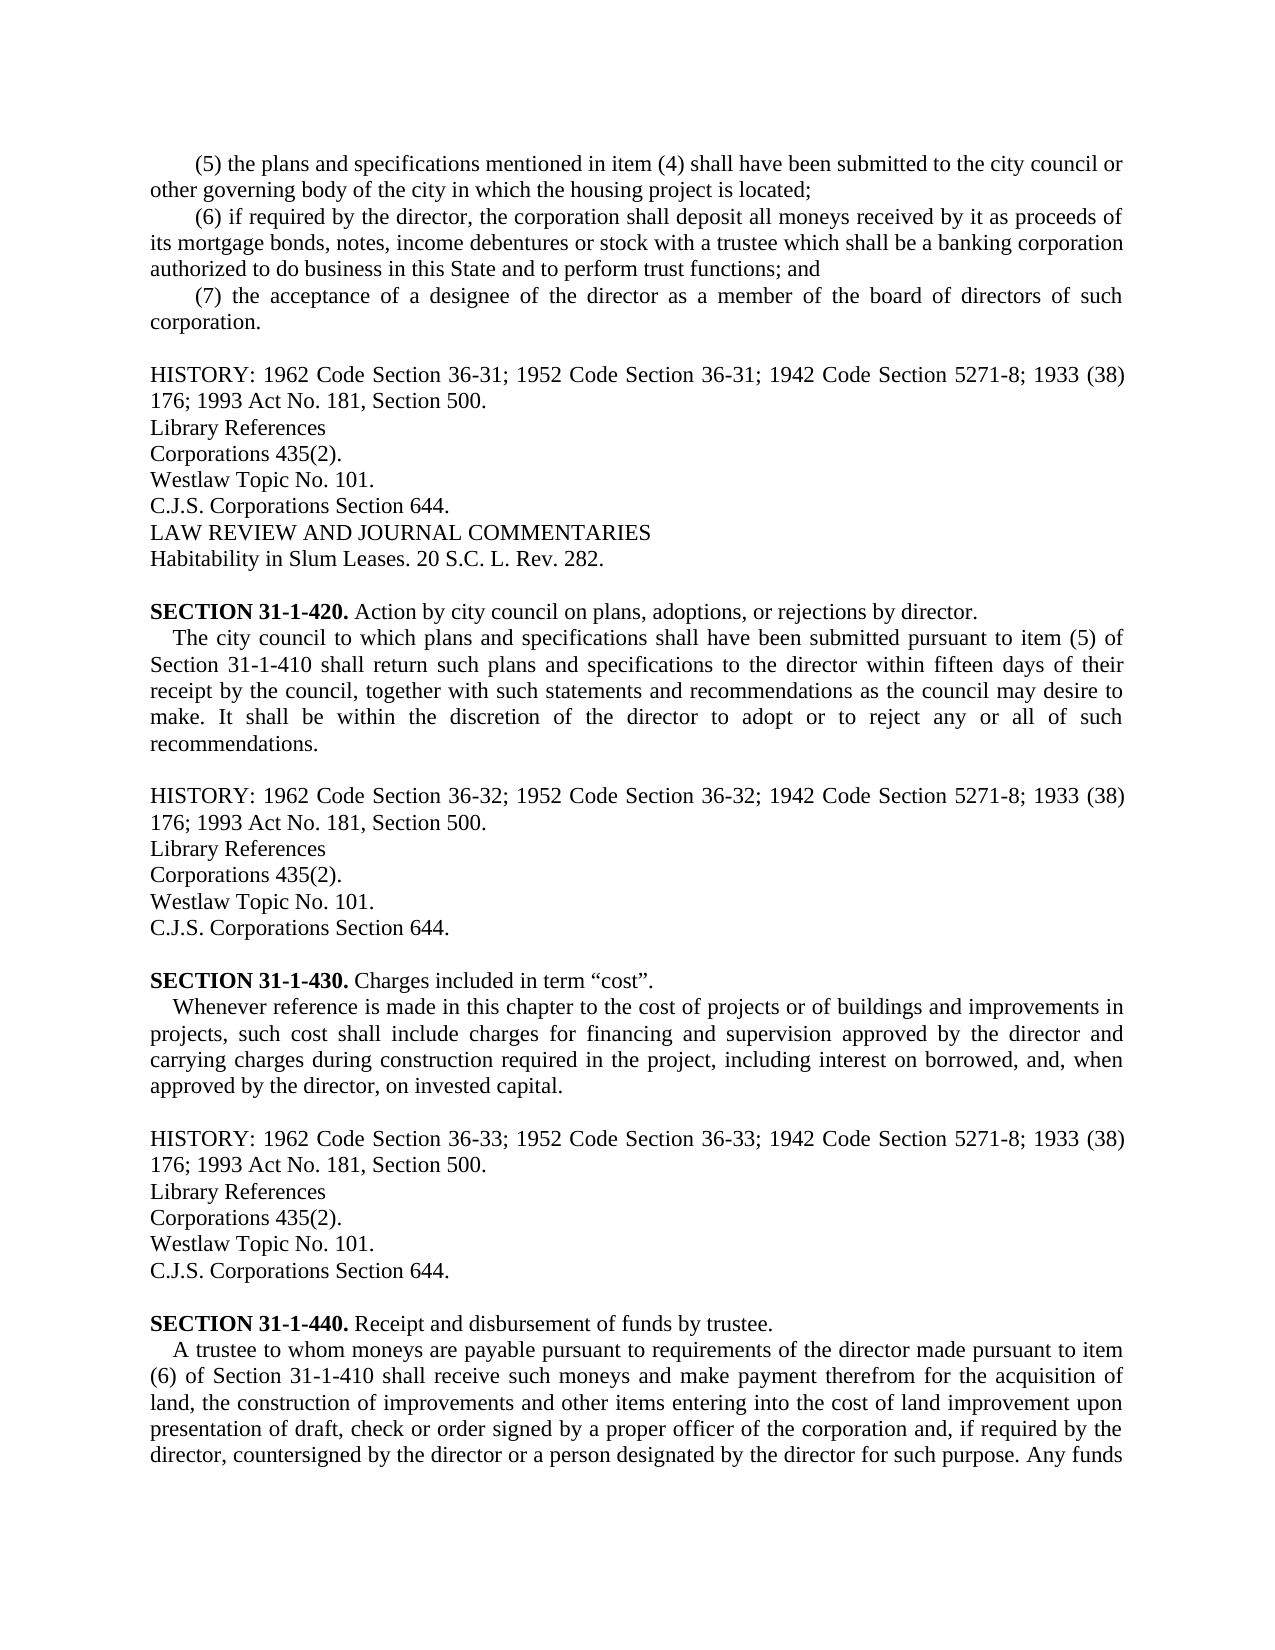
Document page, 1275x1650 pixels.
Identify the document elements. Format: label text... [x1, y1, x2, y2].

text Library References [150, 835, 1125, 862]
text HISTORY: 1962 Code Section 36-32; 1952 Code Section 36-32; 1942 Code Section 5271-8; 1933 (38) 176; 1993 Act No. 181, Section 500. [150, 782, 1125, 835]
text Corporations 435(2). [150, 440, 1125, 466]
text Westlaw Topic No. 101. [150, 1231, 1125, 1257]
text Westlaw Topic No. 101. [150, 888, 1125, 914]
text Habitability in Slum Leases. 20 S.C. L. Rev. 282. [150, 545, 1125, 572]
text The city council to which plans and specifications shall have been submitted pursuant to item (5) of Section 31-1-410 shall return such plans and specifications to the director within fifteen days of their receipt by the council, together with such statements and recommendations as the council may desire to make. It shall be within the discretion of the director to adopt or to reject any or all of such recommendations. [150, 624, 1125, 756]
text Library References [150, 413, 1125, 440]
text HISTORY: 1962 Code Section 36-33; 1952 Code Section 36-33; 1942 Code Section 5271-8; 1933 (38) 176; 1993 Act No. 181, Section 500. [150, 1125, 1125, 1178]
text C.J.S. Corporations Section 644. [150, 914, 1125, 941]
text C.J.S. Corporations Section 644. [150, 493, 1125, 519]
text Corporations 435(2). [150, 862, 1125, 888]
text (5) the plans and specifications mentioned in item (4) shall have been submitted to the city council or other governing body of the city in which the housing project is located; [150, 150, 1125, 203]
text C.J.S. Corporations Section 644. [150, 1257, 1125, 1283]
text LAW REVIEW AND JOURNAL COMMENTARIES [150, 519, 1125, 545]
text HISTORY: 1962 Code Section 36-31; 1952 Code Section 36-31; 1942 Code Section 5271-8; 1933 (38) 176; 1993 Act No. 181, Section 500. [150, 361, 1125, 413]
text Library References [150, 1178, 1125, 1204]
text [150, 1336, 1125, 1468]
text Corporations 435(2). [150, 1204, 1125, 1231]
text Whenever reference is made in this chapter to the cost of projects or of buildings and improvements in projects, such cost shall include charges for financing and supervision approved by the director and carrying charges during construction required in the project, including interest on borrowed, and, when approved by the director, on invested capital. [150, 993, 1125, 1099]
text SECTION 31-1-420. Action by city council on plans, adoptions, or rejections by director. [150, 598, 1125, 624]
text (7) the acceptance of a designee of the director as a member of the board of directors of such corporation. [150, 282, 1125, 334]
text SECTION 31-1-440. Receipt and disbursement of funds by trustee. [150, 1309, 1125, 1336]
text SECTION 31-1-430. Charges included in term “cost”. [150, 967, 1125, 993]
text (6) if required by the director, the corporation shall deposit all moneys received by it as proceeds of its mortgage bonds, notes, income debentures or stock with a trustee which shall be a banking corporation authorized to do business in this State and to perform trust functions; and [150, 203, 1125, 282]
text Westlaw Topic No. 101. [150, 466, 1125, 493]
